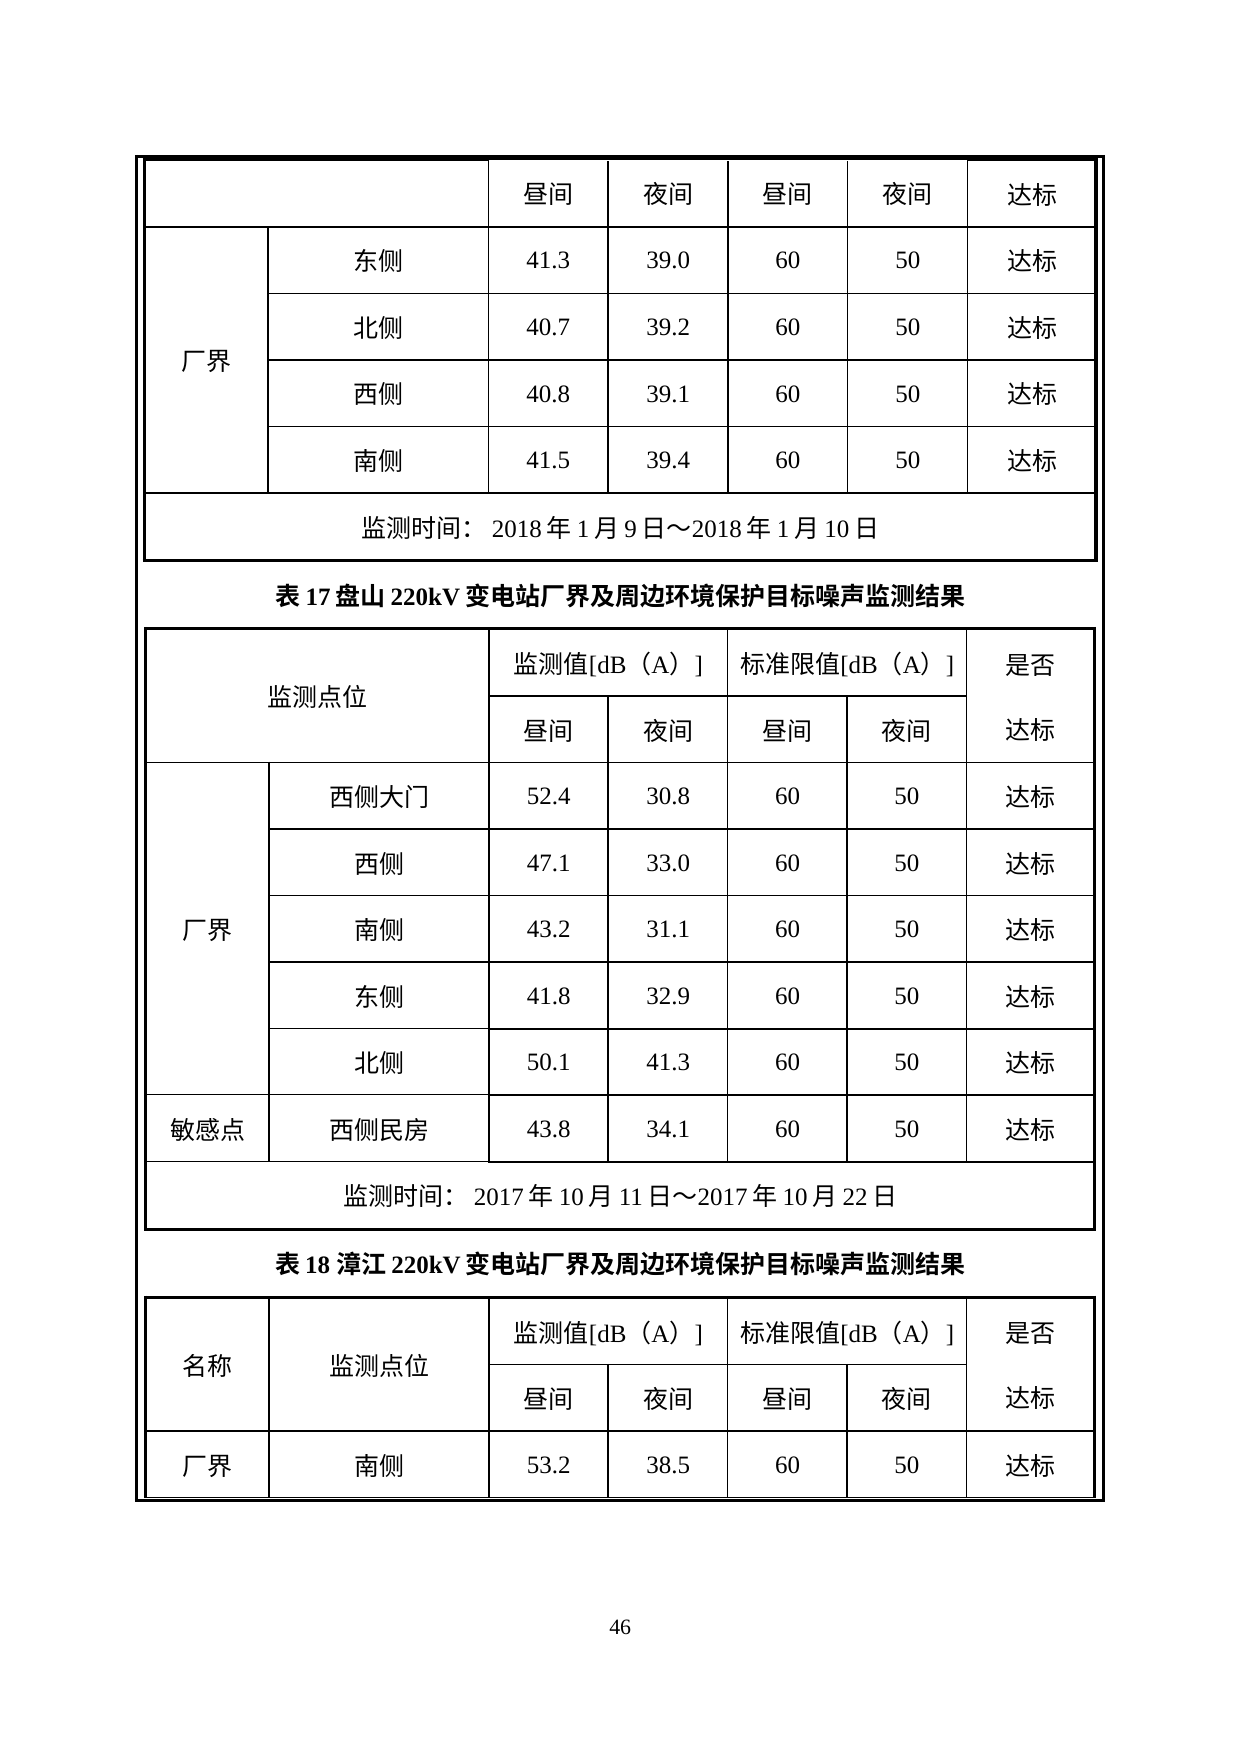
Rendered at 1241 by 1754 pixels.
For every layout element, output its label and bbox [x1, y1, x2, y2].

table_header [138, 158, 1102, 1498]
